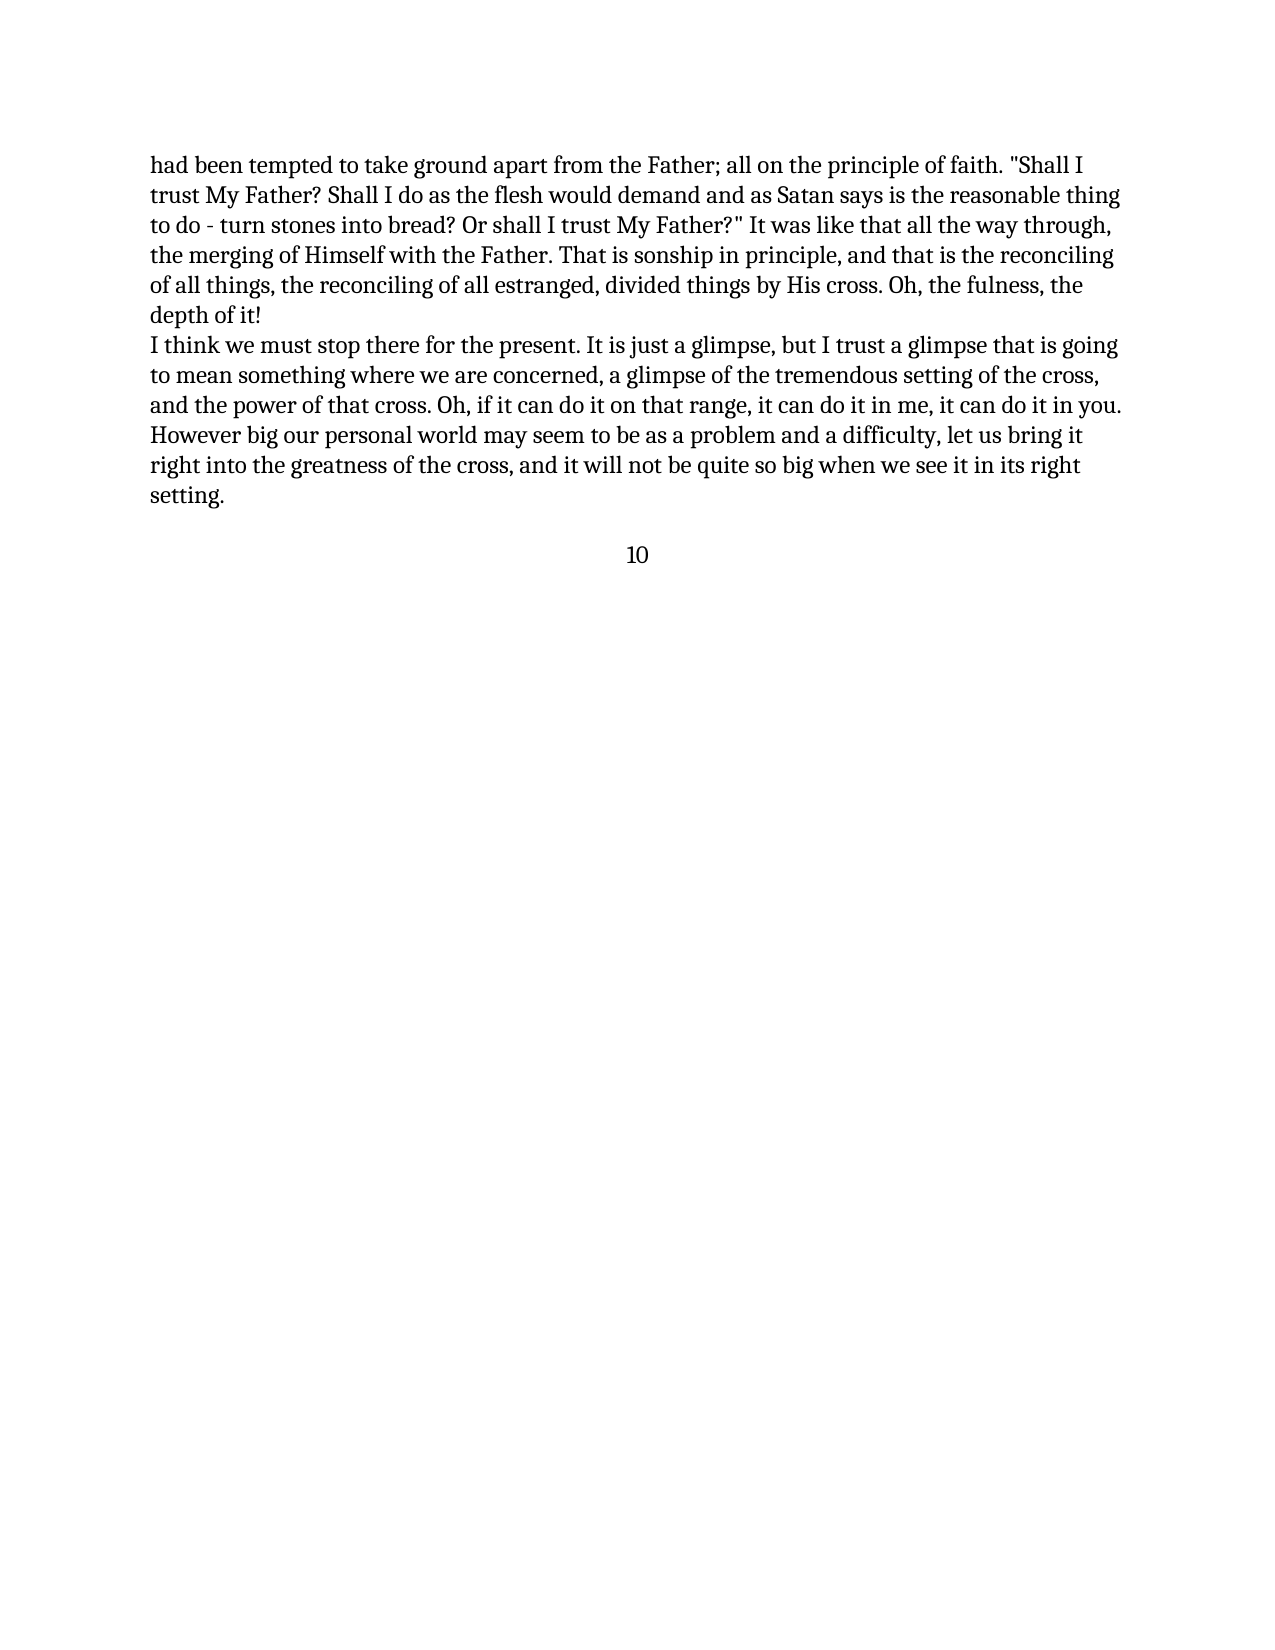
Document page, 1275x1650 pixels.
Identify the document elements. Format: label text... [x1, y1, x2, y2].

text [150, 150, 1125, 330]
text 10 [150, 540, 1125, 570]
text I think we must stop there for the present. It is just a glimpse, but I trust a glimpse that is going to mean something where we are concerned, a glimpse of the tremendous setting of the cross, and the power of that cross. Oh, if it can do it on that range, it can do it in me, it can do it in you. However big our personal world may seem to be as a problem and a difficulty, let us bring it right into the greatness of the cross, and it will not be quite so big when we see it in its right setting. [150, 330, 1125, 510]
